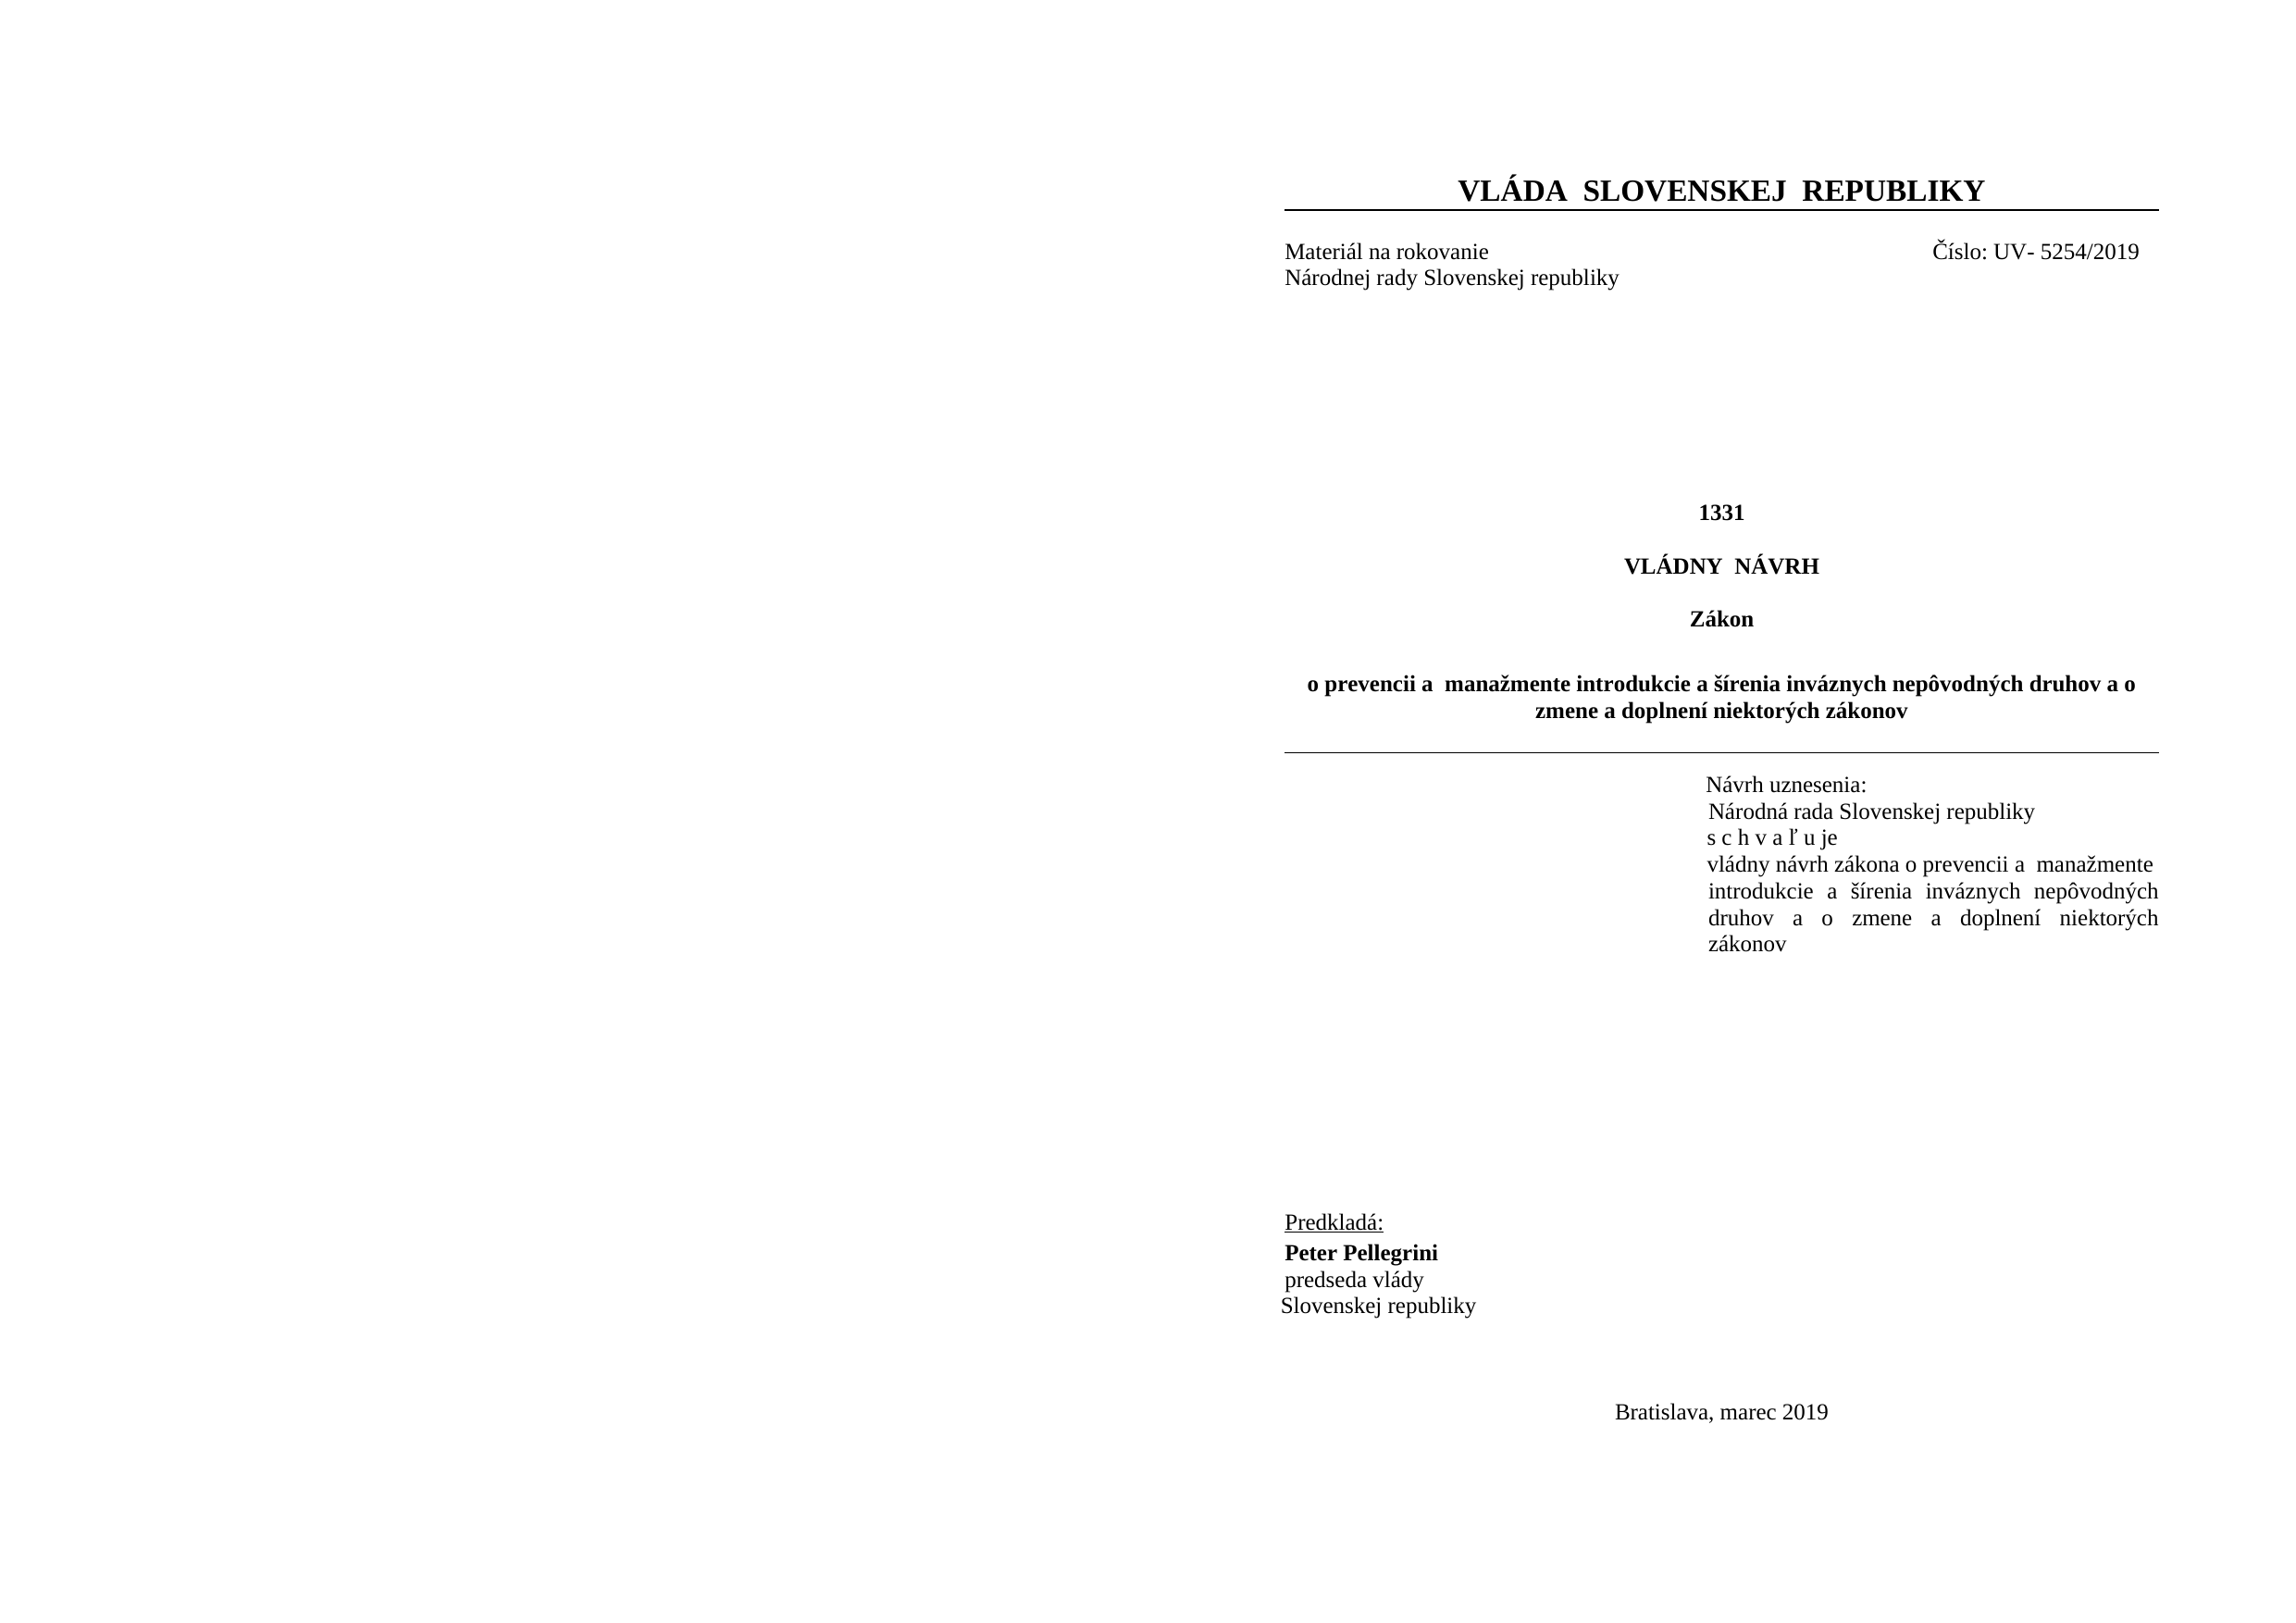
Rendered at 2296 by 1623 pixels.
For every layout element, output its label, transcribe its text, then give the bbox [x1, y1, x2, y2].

text Predkladá: [1285, 1208, 2159, 1234]
text Bratislava, marec 2019 [1285, 1398, 2159, 1425]
text Národná rada Slovenskej republiky [1708, 798, 2159, 824]
text s c h v a ľ u je [1290, 824, 2159, 850]
text vládny návrh zákona o prevencii a manažmente introdukcie a šírenia inváznych nepôvodných druhov a o zmene a doplnení niektorých zákonov [1290, 850, 2159, 957]
text predseda vlády [1285, 1266, 2159, 1292]
text Návrh uznesenia: [1694, 771, 2159, 798]
subtitle Zákon [1285, 605, 2159, 632]
text o prevencii a manažmente introdukcie a šírenia inváznych nepôvodných druhov a o zmene a doplnení niektorých zákonov [1285, 670, 2159, 724]
title VLÁDA SLOVENSKEJ REPUBLIKY [1285, 172, 2159, 209]
text Slovenskej republiky [1257, 1292, 2159, 1319]
subtitle 1331 [1285, 499, 2159, 526]
text Peter Pellegrini [1285, 1239, 2159, 1266]
text Národnej rady Slovenskej republiky [1285, 264, 2159, 291]
text Materiál na rokovanie Číslo: UV- 5254/2019 [1285, 238, 2159, 264]
subtitle VLÁDNY NÁVRH [1285, 552, 2159, 579]
